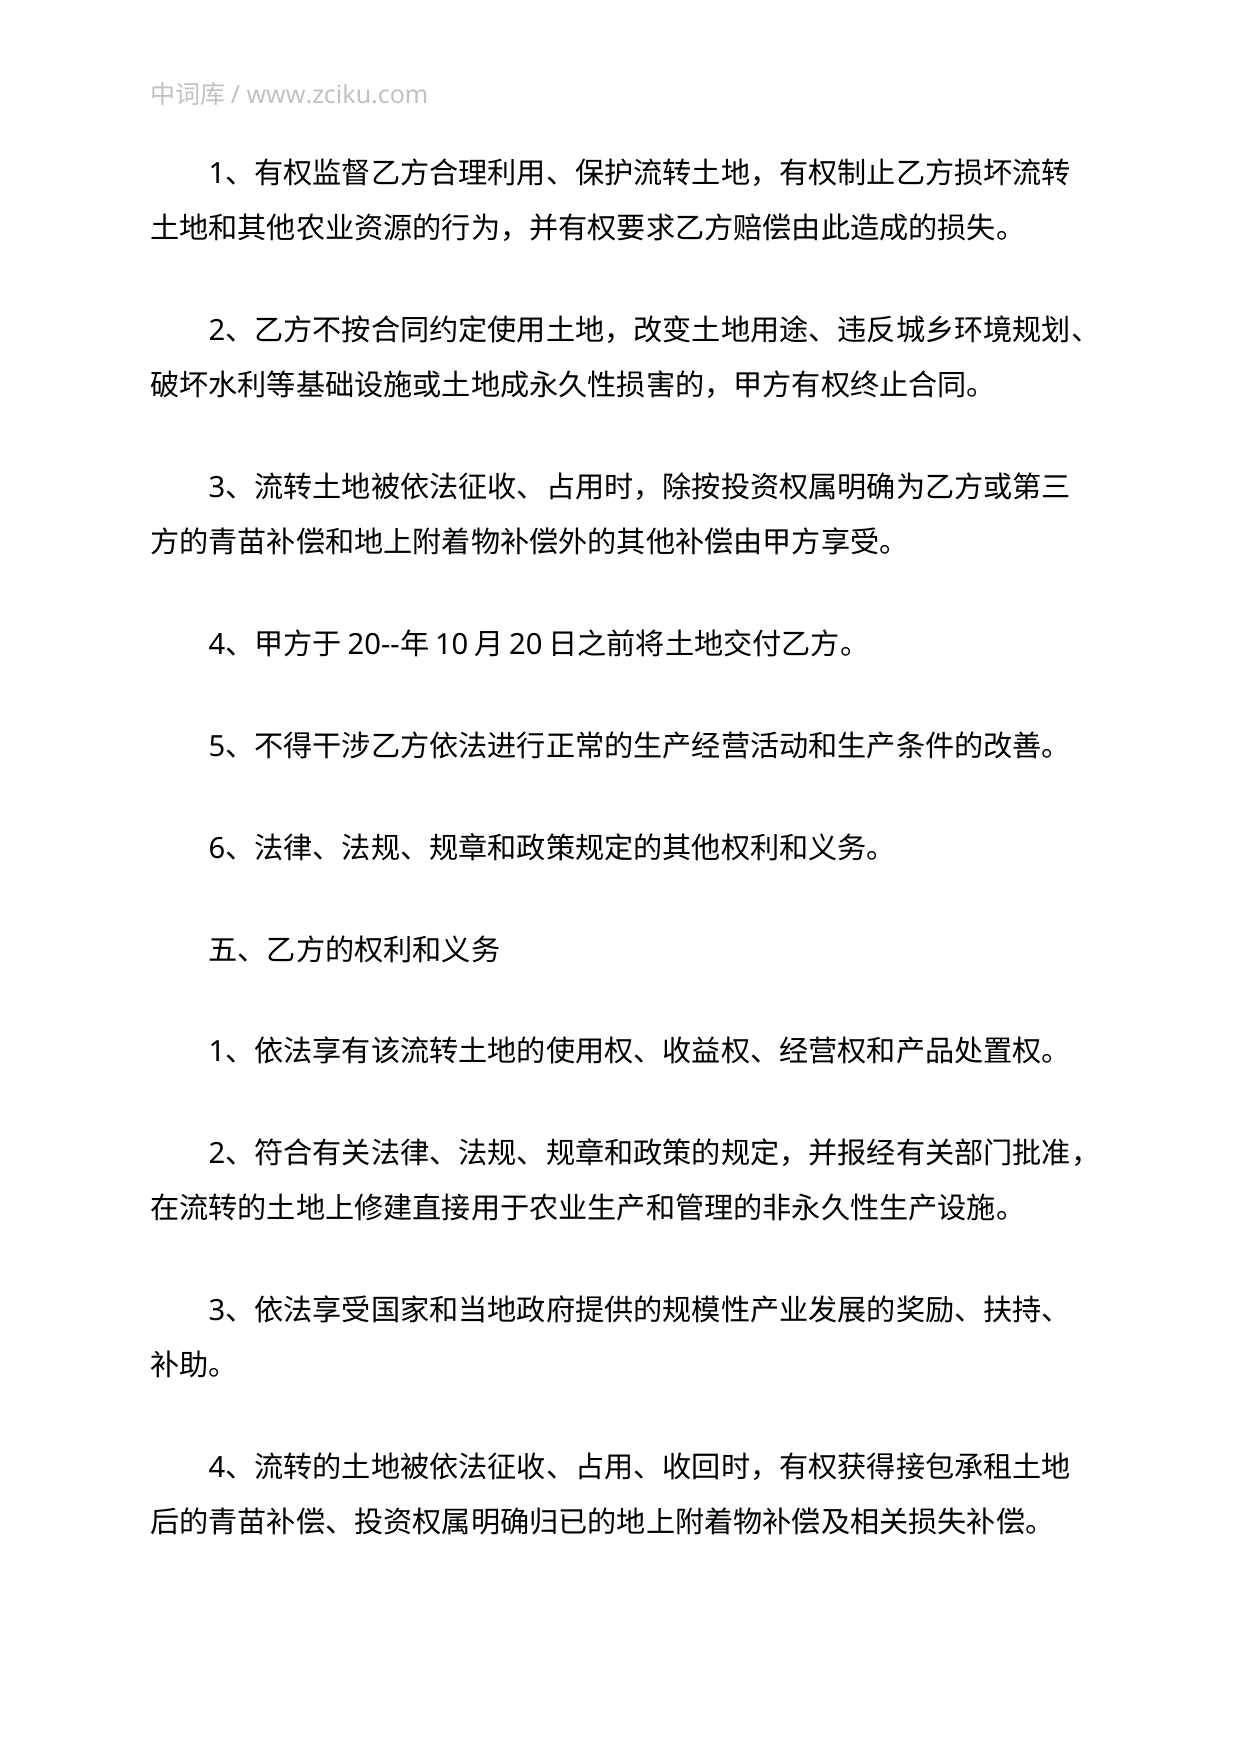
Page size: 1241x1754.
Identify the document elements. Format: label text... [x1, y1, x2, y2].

text 1、有权监督乙方合理利用、保护流转土地，有权制止乙方损坏流转土地和其他农业资源的行为，并有权要求乙方赔偿由此造成的损失。 [150, 150, 1090, 247]
text 2、乙方不按合同约定使用土地，改变土地用途、违反城乡环境规划、破坏水利等基础设施或土地成永久性损害的，甲方有权终止合同。 [150, 307, 1090, 404]
text 5、不得干涉乙方依法进行正常的生产经营活动和生产条件的改善。 [150, 722, 1090, 765]
text 4、甲方于20--年10月20日之前将土地交付乙方。 [150, 620, 1090, 663]
text 1、依法享有该流转土地的使用权、收益权、经营权和产品处置权。 [150, 1028, 1090, 1070]
text 2、符合有关法律、法规、规章和政策的规定，并报经有关部门批准，在流转的土地上修建直接用于农业生产和管理的非永久性生产设施。 [150, 1130, 1090, 1227]
text 4、流转的土地被依法征收、占用、收回时，有权获得接包承租土地后的青苗补偿、投资权属明确归已的地上附着物补偿及相关损失补偿。 [150, 1443, 1090, 1541]
text 6、法律、法规、规章和政策规定的其他权利和义务。 [150, 824, 1090, 867]
text 3、依法享受国家和当地政府提供的规模性产业发展的奖励、扶持、补助。 [150, 1287, 1090, 1384]
text 3、流转土地被依法征收、占用时，除按投资权属明确为乙方或第三方的青苗补偿和地上附着物补偿外的其他补偿由甲方享受。 [150, 463, 1090, 561]
text 五、乙方的权利和义务 [150, 926, 1090, 968]
